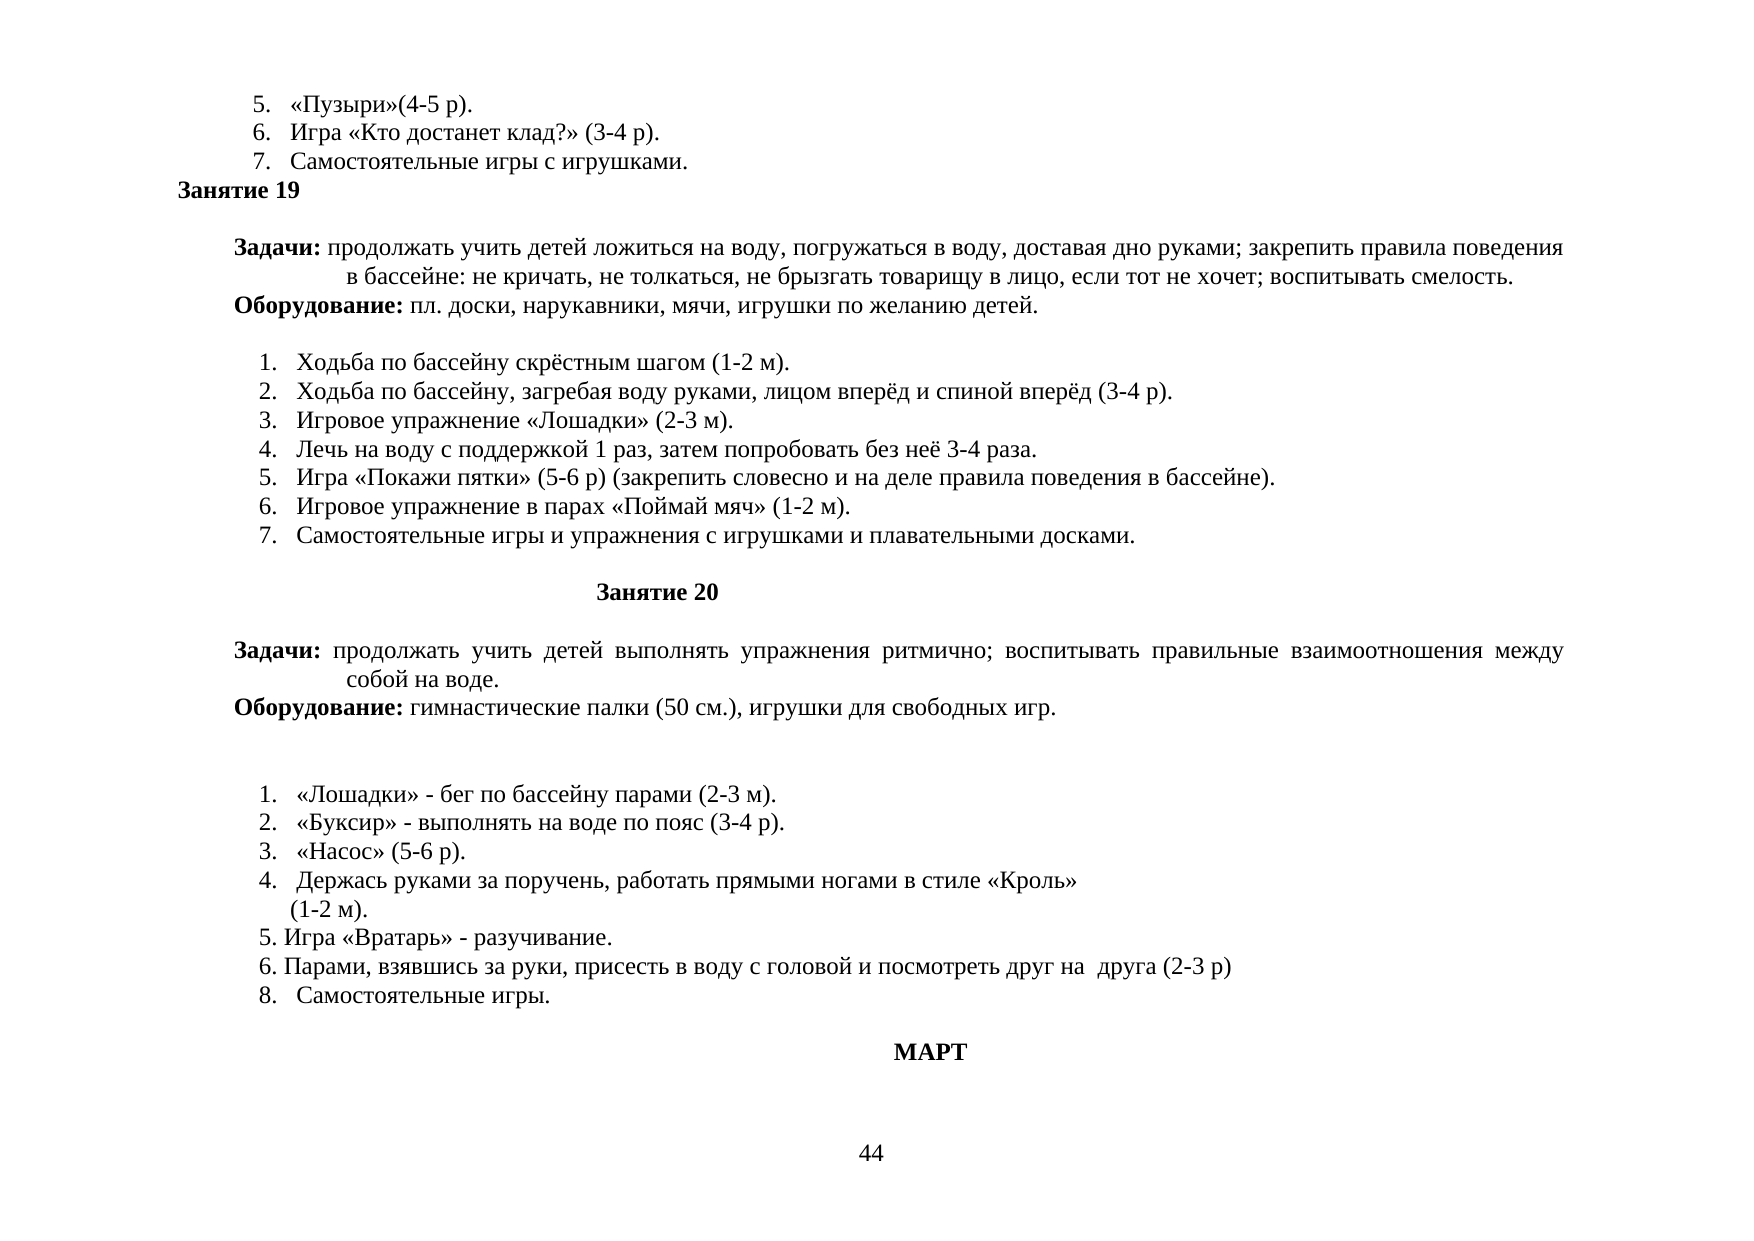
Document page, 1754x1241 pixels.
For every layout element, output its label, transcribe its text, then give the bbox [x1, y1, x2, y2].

list Ходьба по бассейну, загребая воду руками, лицом вперёд и спиной вперёд (3-4 р). [258, 376, 1565, 405]
list Ходьба по бассейну скрёстным шагом (1-). [258, 347, 1565, 376]
text МАРТ [296, 1037, 1565, 1066]
list «Лошадки» - бег по бассейну парами (2-). [258, 779, 1565, 807]
list «Насос» (5-6 р). [258, 836, 1565, 865]
text (1-). [258, 894, 1565, 922]
list Держась руками за поручень, работать прямыми ногами в стиле «Кроль» [258, 865, 1565, 894]
list Игра «Покажи пятки» (5-6 р) (закрепить словесно и на деле правила поведения в бассейне). [258, 462, 1565, 491]
text 6. Парами, взявшись за руки, присесть в воду с головой и посмотреть друг на друга (2-3 р) [258, 951, 1565, 980]
list Игровое упражнение в парах «Поймай мяч» (1-). [258, 491, 1565, 520]
text Занятие 20 [177, 577, 1565, 606]
list «Буксир» - выполнять на воде по пояс (3-4 р). [258, 807, 1565, 836]
list Самостоятельные игры и упражнения с игрушками и плавательными досками. [258, 520, 1565, 549]
text Оборудование: гимнастические палки (.), игрушки для свободных игр. [233, 692, 1565, 721]
list Лечь на воду с поддержкой 1 раз, затем попробовать без неё 3-4 раза. [258, 434, 1565, 462]
text Задачи: продолжать учить детей ложиться на воду, погружаться в воду, доставая дно руками; закрепить правила поведения в бассейне: не кричать, не толкаться, не брызгать товарищу в лицо, если тот не хочет; воспитывать смелость. [233, 232, 1565, 290]
text Оборудование: пл. доски, нарукавники, мячи, игрушки по желанию детей. [233, 290, 1565, 319]
list «Пузыри»(4-5 р). [252, 89, 1565, 117]
list Самостоятельные игры с игрушками. [252, 146, 1565, 175]
list Игровое упражнение «Лошадки» (2-). [258, 405, 1565, 434]
text 5. Игра «Вратарь» - разучивание. [258, 922, 1565, 951]
text Задачи: продолжать учить детей выполнять упражнения ритмично; воспитывать правильные взаимоотношения между собой на воде. [233, 635, 1565, 692]
list Самостоятельные игры. [258, 980, 1565, 1009]
text Занятие 19 [177, 175, 1565, 204]
list Игра «Кто достанет клад?» (3-4 р). [252, 117, 1565, 146]
